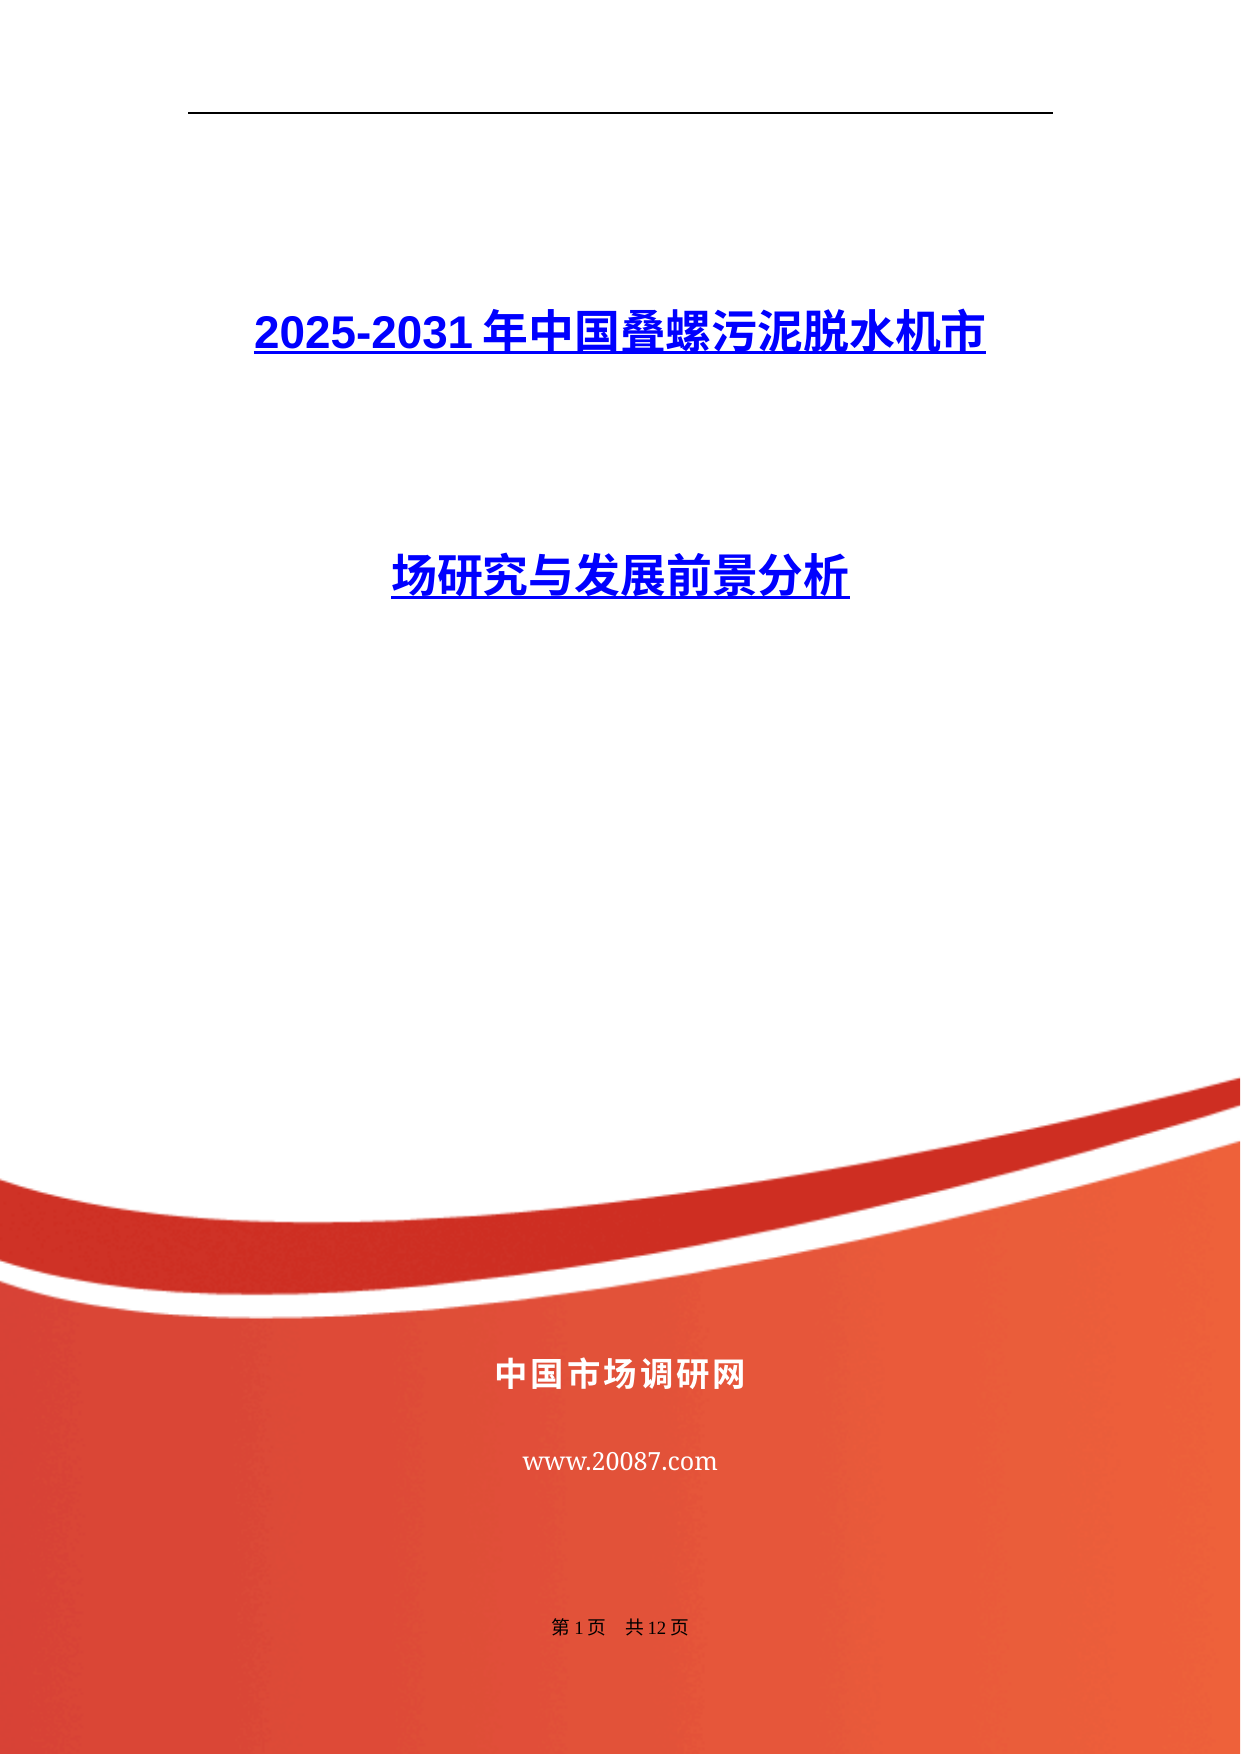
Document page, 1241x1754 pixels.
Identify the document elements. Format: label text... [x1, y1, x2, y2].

picture [0, 1006, 1241, 1754]
table_header 2025-2031年中国叠螺污泥脱水机市场研究与发展前景分析 [188, 207, 1053, 773]
subtitle 中国市场调研网 [187, 1339, 1053, 1404]
text www.20087.com [187, 1428, 1053, 1493]
